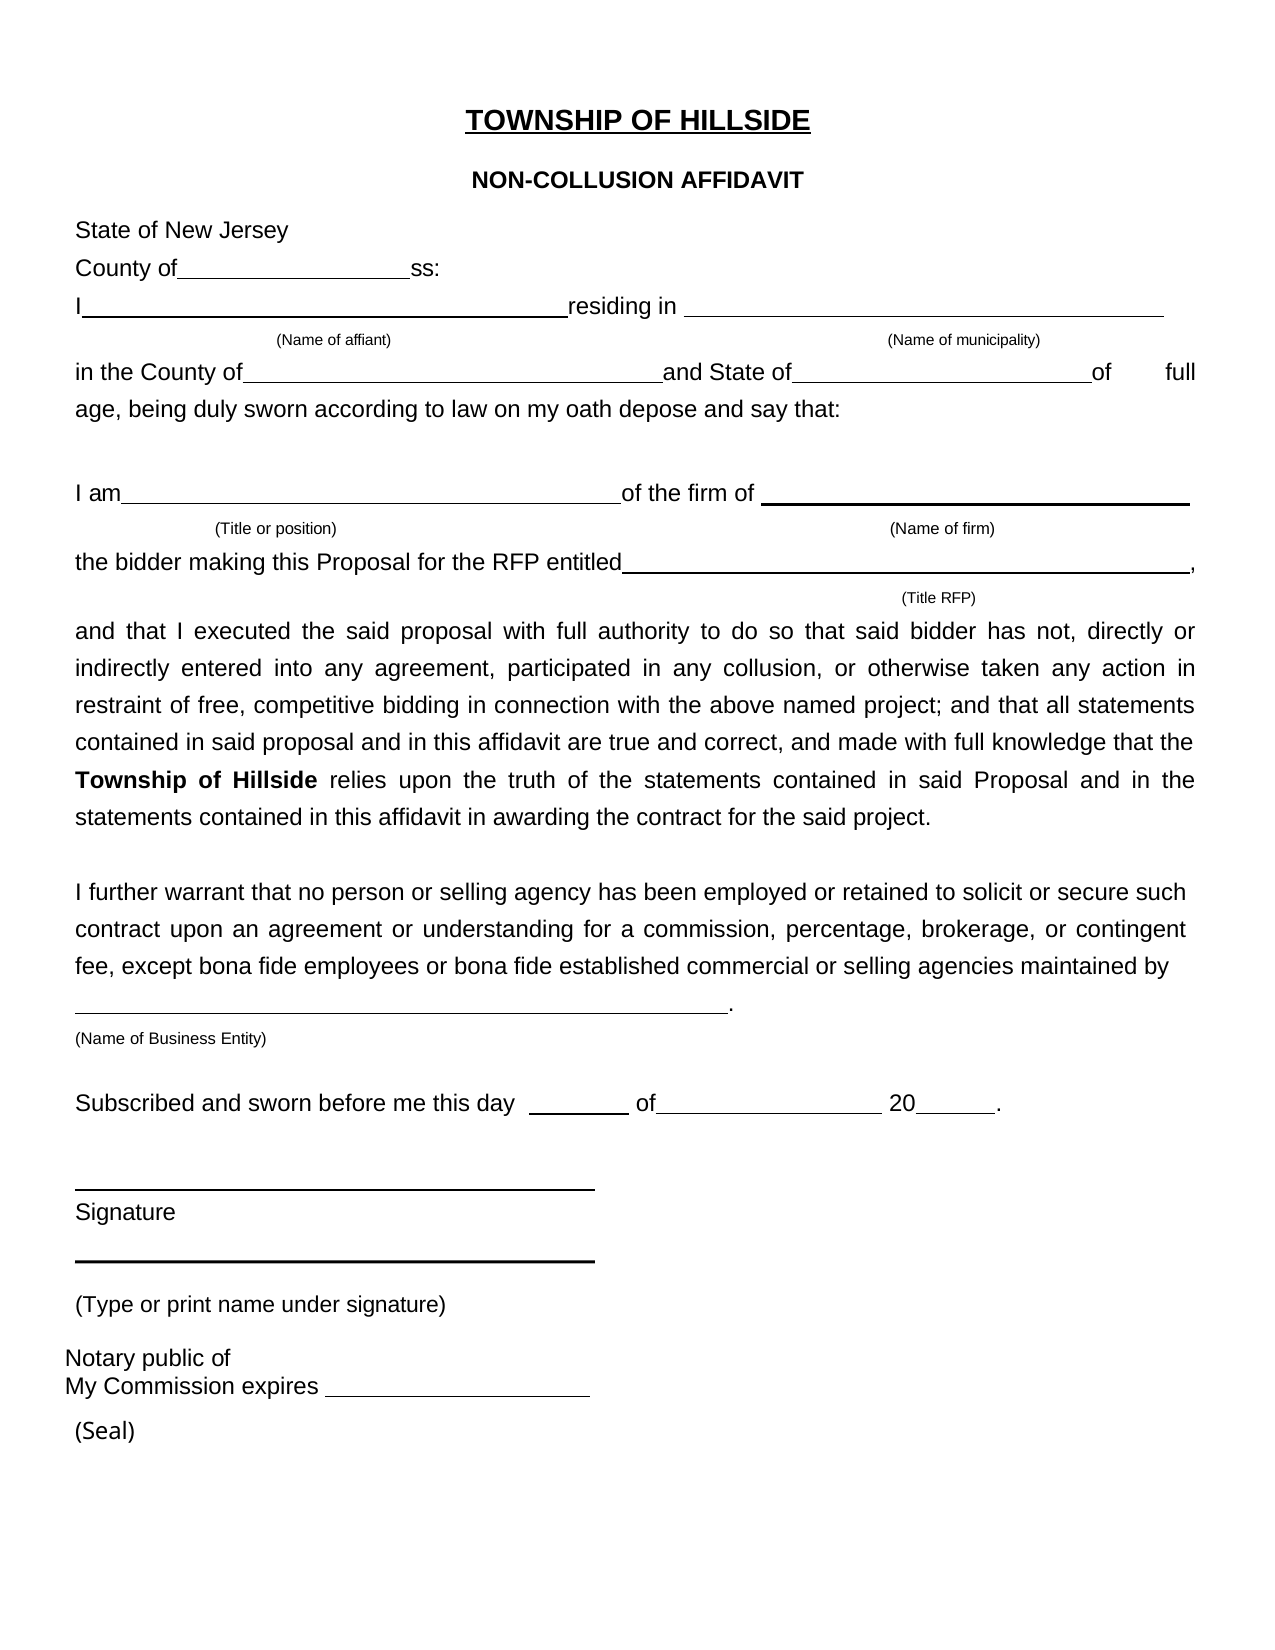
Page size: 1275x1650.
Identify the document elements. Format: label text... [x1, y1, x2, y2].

text TOWNSHIP OF HILLSIDE [243, 103, 1034, 136]
text Notary public of [64, 1343, 1233, 1371]
text in the County of and State of of full age, being duly sworn according to law on my oath depose and say that: [75, 358, 1196, 423]
text and that I executed the said proposal with full authority to do so that said bidder has not, directly or indirectly entered into any agreement, participated in any collusion, or otherwise taken any action in restraint of free, competitive bidding in connection with the above named project; and that all statements contained in said proposal and in this affidavit are true and correct, and made with full knowledge that the Township of Hillside relies upon the truth of the statements contained in said Proposal and in the statements contained in this affidavit in awarding the contract for the said project. [75, 617, 1196, 830]
text I residing in [75, 292, 1233, 319]
text (Name of affiant) (Name of municipality) [83, 330, 1233, 348]
text I am of the firm of [75, 479, 1233, 507]
text (Title RFP) [52, 589, 976, 607]
text County of ss: [75, 254, 1233, 282]
text (Name of Business Entity) [75, 1028, 1233, 1048]
text . [75, 989, 1233, 1017]
text State of New Jersey [75, 216, 1233, 244]
text (Title or position) (Name of firm) [214, 519, 1233, 538]
text the bidder making this Proposal for the RFP entitled , [75, 548, 1233, 576]
text Signature [75, 1198, 1233, 1226]
text My Commission expires [64, 1372, 1233, 1399]
text Subscribed and sworn before me this day of 20 . [75, 1089, 1233, 1117]
text (Seal) [75, 1414, 1233, 1446]
text (Type or print name under signature) [75, 1291, 1233, 1317]
text I further warrant that no person or selling agency has been employed or retained to solicit or secure such contract upon an agreement or understanding for a commission, percentage, brokerage, or contingent fee, except bona fide employees or bona fide established commercial or selling agencies maintained by [75, 878, 1186, 979]
text NON-COLLUSION AFFIDAVIT [242, 166, 1034, 194]
